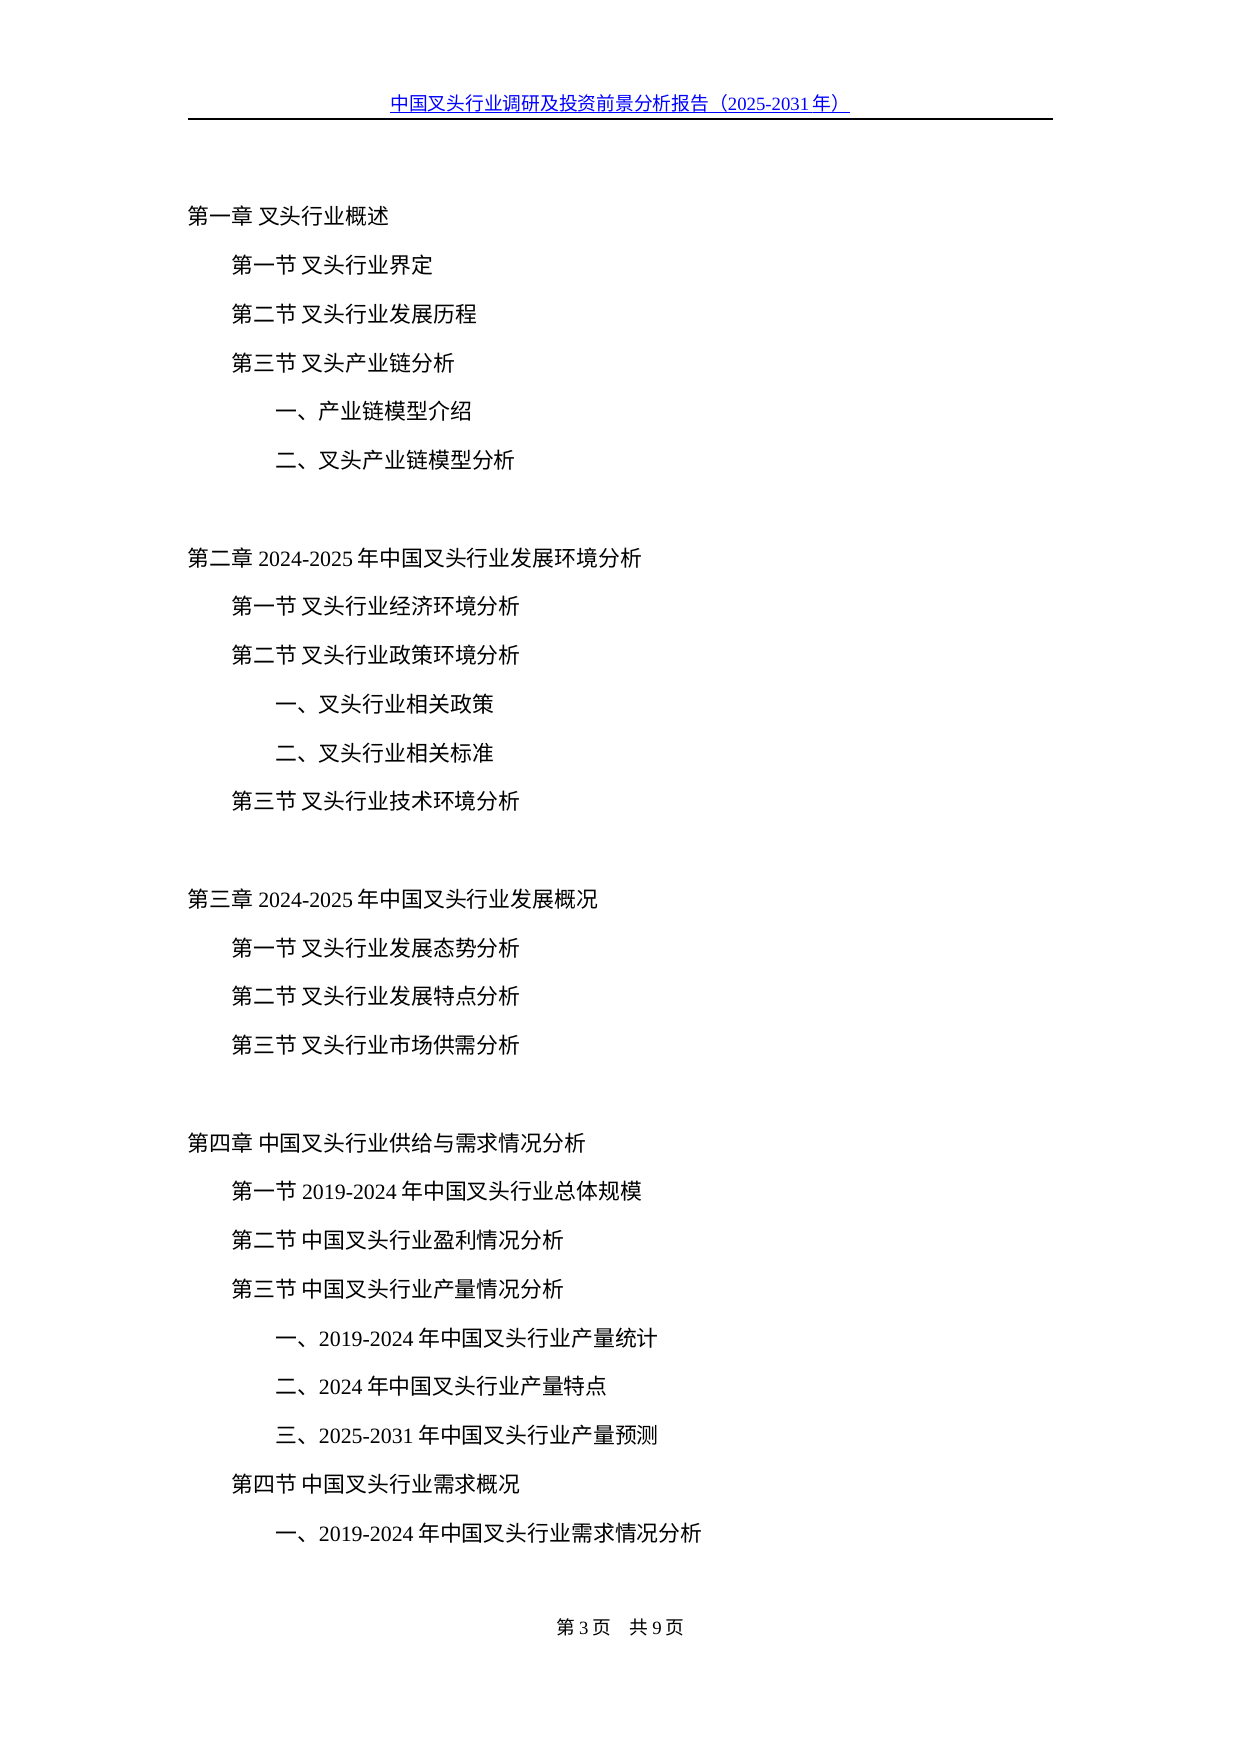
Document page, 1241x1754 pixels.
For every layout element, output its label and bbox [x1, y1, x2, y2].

text [187, 150, 1053, 1548]
